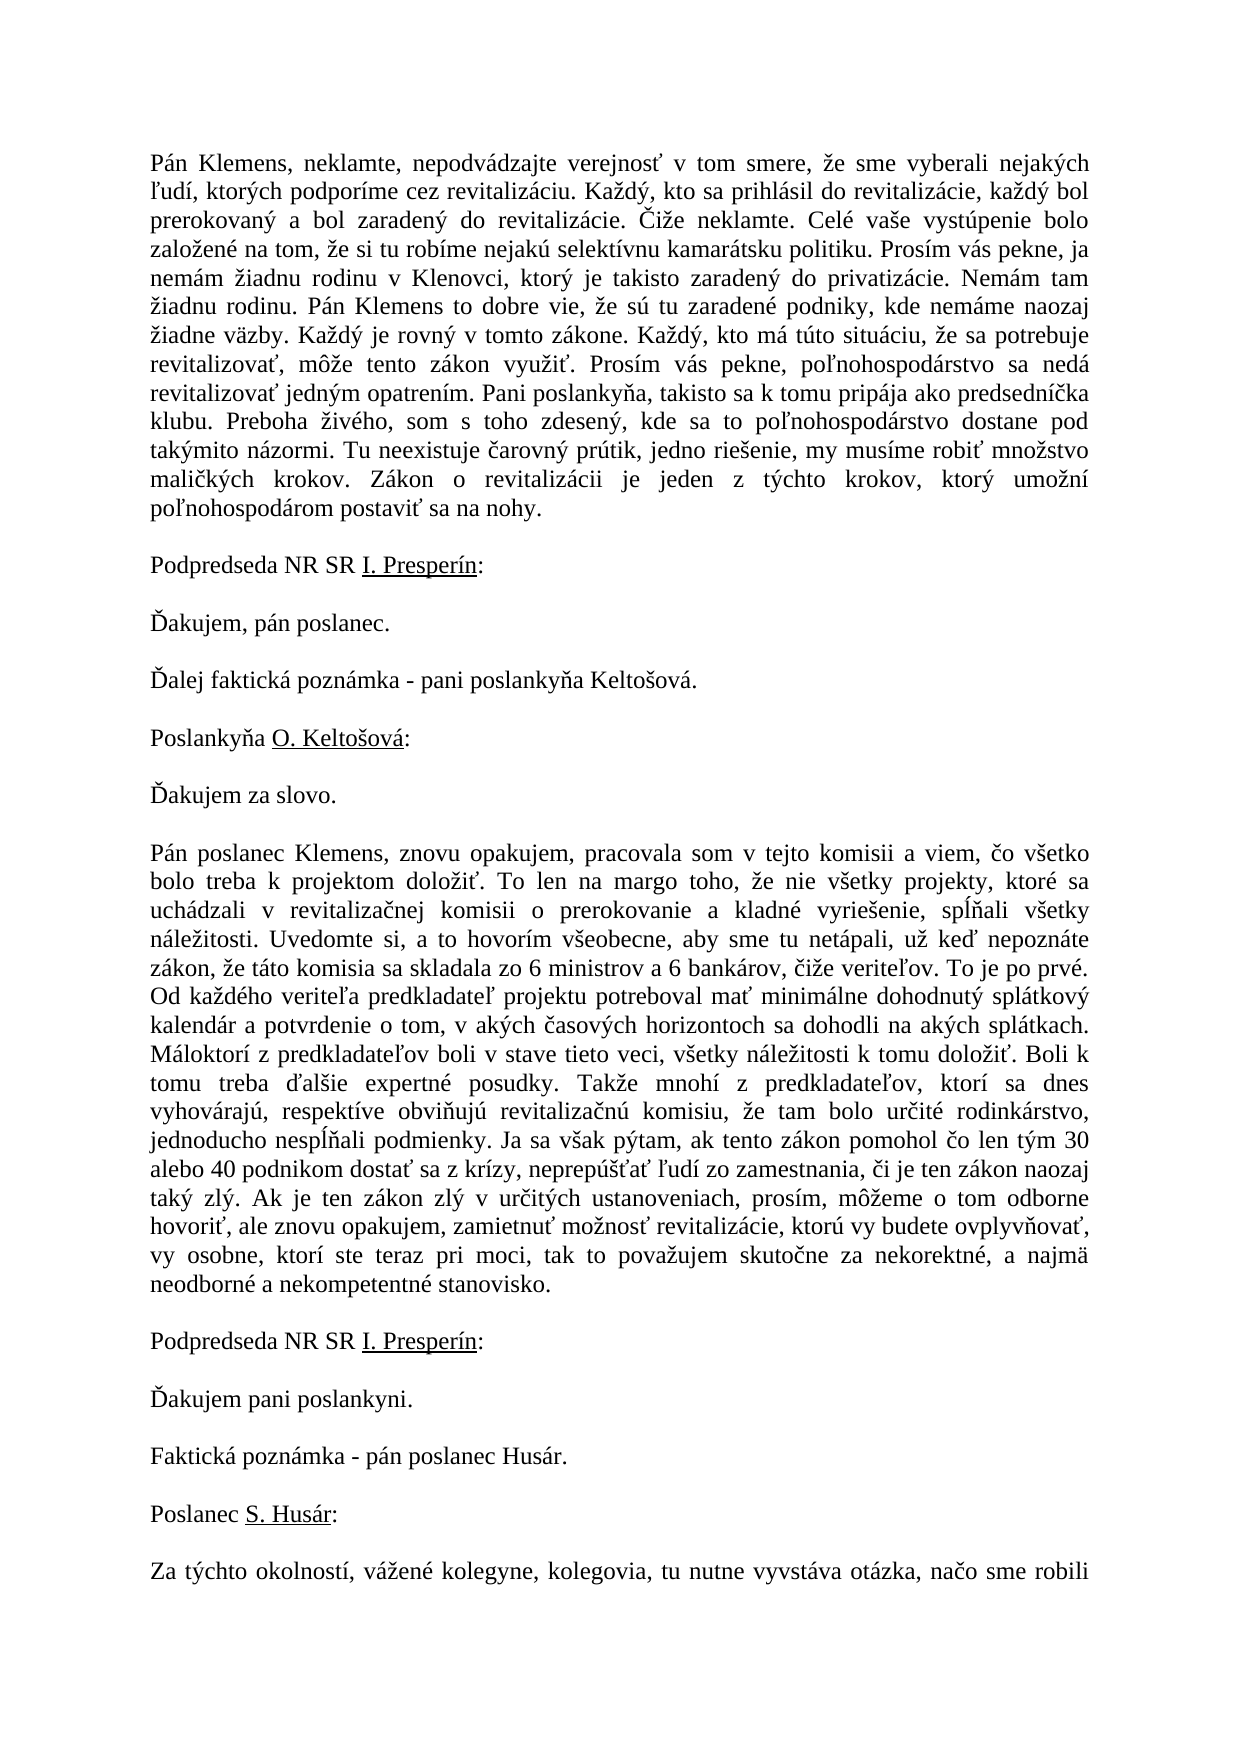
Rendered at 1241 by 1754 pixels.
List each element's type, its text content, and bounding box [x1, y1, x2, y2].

text Ďakujem pani poslankyni. [150, 1384, 1090, 1413]
text Pán poslanec Klemens, znovu opakujem, pracovala som v tejto komisii a viem, čo všetko bolo treba k projektom doložiť. To len na margo toho, že nie všetky projekty, ktoré sa uchádzali v revitalizačnej komisii o prerokovanie a kladné vyriešenie, spĺňali všetky náležitosti. Uvedomte si, a to hovorím všeobecne, aby sme tu netápali, už keď nepoznáte zákon, že táto komisia sa skladala zo 6 ministrov a 6 bankárov, čiže veriteľov. To je po prvé. Od každého veriteľa predkladateľ projektu potreboval mať minimálne dohodnutý splátkový kalendár a potvrdenie o tom, v akých časových horizontoch sa dohodli na akých splátkach. Máloktorí z predkladateľov boli v stave tieto veci, všetky náležitosti k tomu doložiť. Boli k tomu treba ďalšie expertné posudky. Takže mnohí z predkladateľov, ktorí sa dnes vyhovárajú, respektíve obviňujú revitalizačnú komisiu, že tam bolo určité rodinkárstvo, jednoducho nespĺňali podmienky. Ja sa však pýtam, ak tento zákon pomohol čo len tým 30 alebo 40 podnikom dostať sa z krízy, neprepúšťať ľudí zo zamestnania, či je ten zákon naozaj taký zlý. Ak je ten zákon zlý v určitých ustanoveniach, prosím, môžeme o tom odborne hovoriť, ale znovu opakujem, zamietnuť možnosť revitalizácie, ktorú vy budete ovplyvňovať, vy osobne, ktorí ste teraz pri moci, tak to považujem skutočne za nekorektné, a najmä neodborné a nekompetentné stanovisko. [150, 838, 1090, 1298]
text Ďalej faktická poznámka - pani poslankyňa Keltošová. [150, 665, 1090, 694]
text Poslankyňa O. Keltošová: [150, 723, 1090, 751]
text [150, 1556, 1090, 1585]
text Poslanec S. Husár: [150, 1499, 1090, 1528]
text Podpredseda NR SR I. Presperín: [150, 1326, 1090, 1355]
text Ďakujem, pán poslanec. [150, 608, 1090, 636]
text Pán Klemens, neklamte, nepodvádzajte verejnosť v tom smere, že sme vyberali nejakých ľudí, ktorých podporíme cez revitalizáciu. Každý, kto sa prihlásil do revitalizácie, každý bol prerokovaný a bol zaradený do revitalizácie. Čiže neklamte. Celé vaše vystúpenie bolo založené na tom, že si tu robíme nejakú selektívnu kamarátsku politiku. Prosím vás pekne, ja nemám žiadnu rodinu v Klenovci, ktorý je takisto zaradený do privatizácie. Nemám tam žiadnu rodinu. Pán Klemens to dobre vie, že sú tu zaradené podniky, kde nemáme naozaj žiadne väzby. Každý je rovný v tomto zákone. Každý, kto má túto situáciu, že sa potrebuje revitalizovať, môže tento zákon využiť. Prosím vás pekne, poľnohospodárstvo sa nedá revitalizovať jedným opatrením. Pani poslankyňa, takisto sa k tomu pripája ako predsedníčka klubu. Preboha živého, som s toho zdesený, kde sa to poľnohospodárstvo dostane pod takýmito názormi. Tu neexistuje čarovný prútik, jedno riešenie, my musíme robiť množstvo maličkých krokov. Zákon o revitalizácii je jeden z týchto krokov, ktorý umožní poľnohospodárom postaviť sa na nohy. [150, 148, 1090, 521]
text Podpredseda NR SR I. Presperín: [150, 550, 1090, 579]
text Ďakujem za slovo. [150, 780, 1090, 809]
text Faktická poznámka - pán poslanec Husár. [150, 1441, 1090, 1470]
